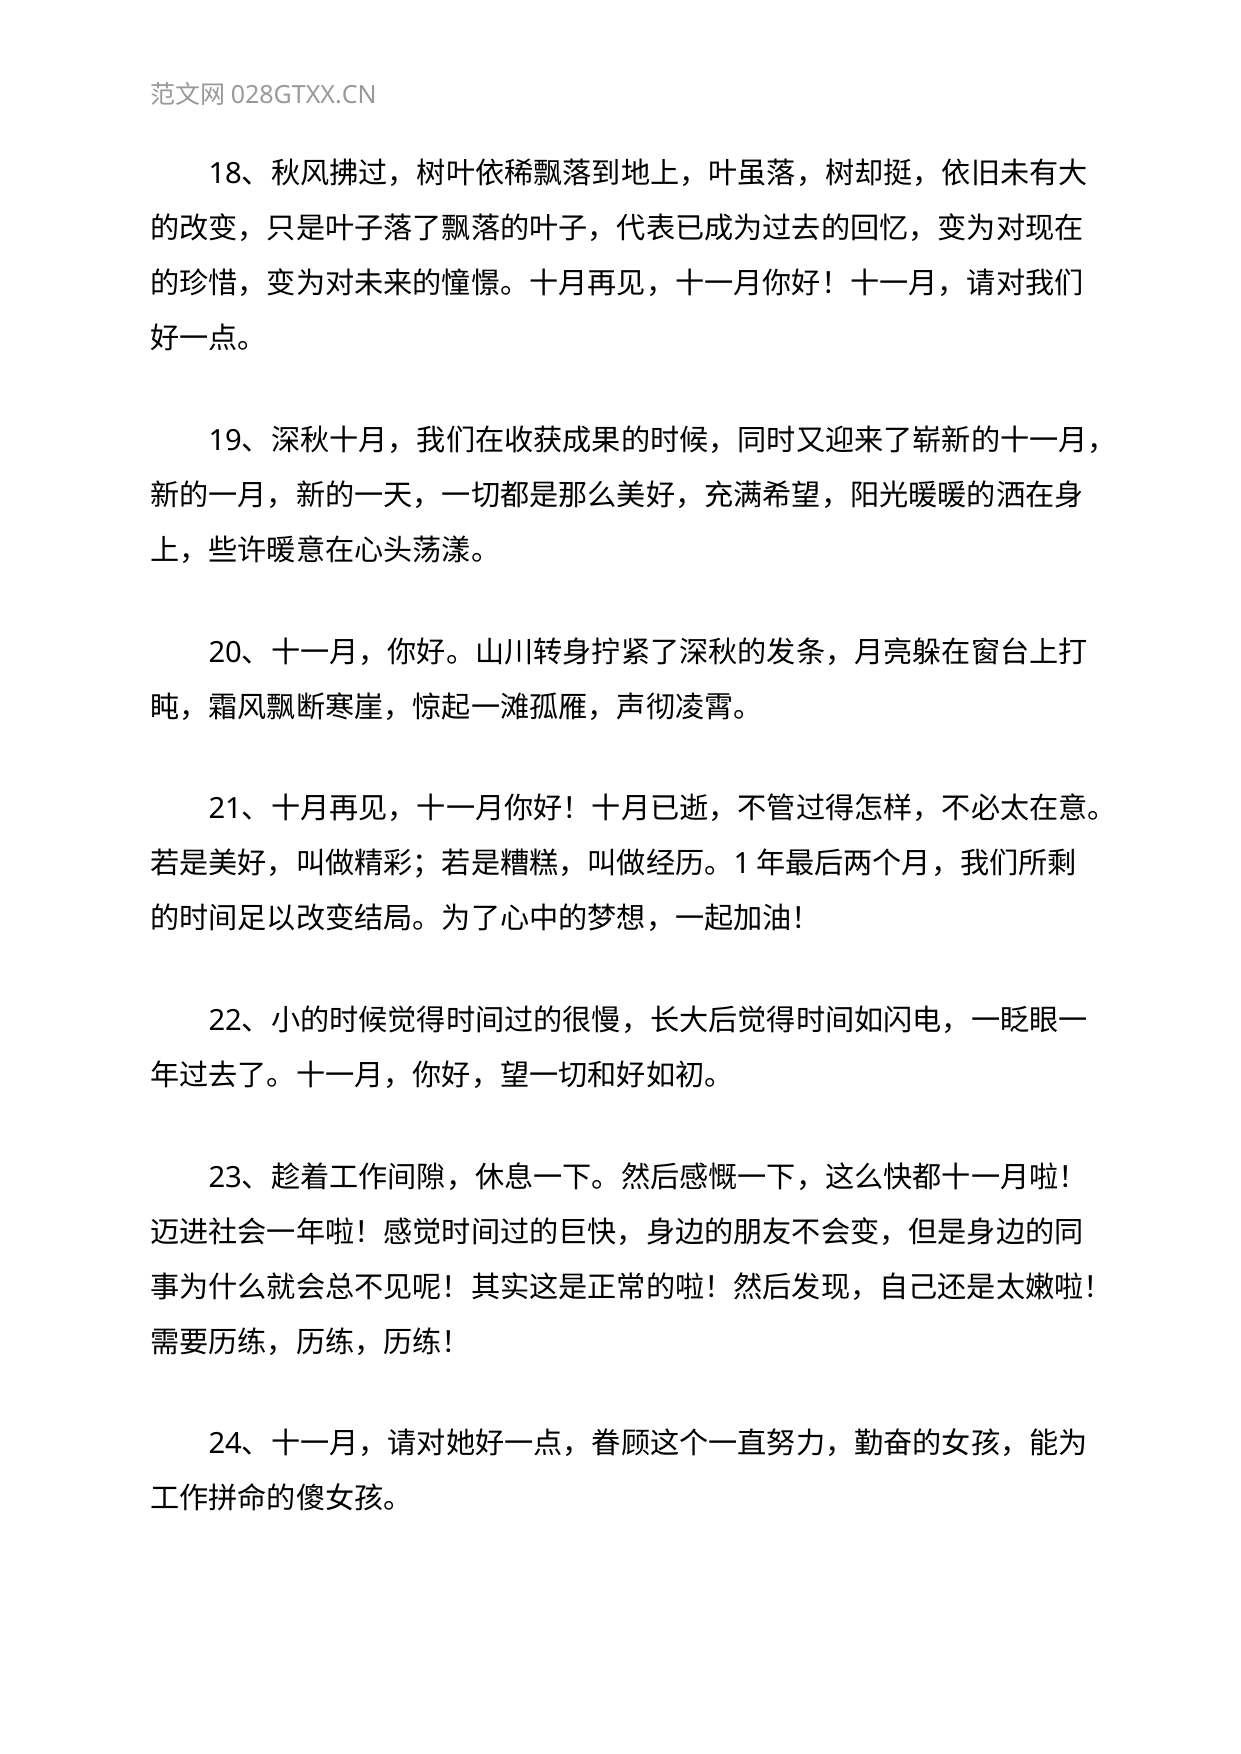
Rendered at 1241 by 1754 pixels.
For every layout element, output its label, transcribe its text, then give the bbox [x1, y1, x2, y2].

text 19、深秋十月，我们在收获成果的时候，同时又迎来了崭新的十一月，新的一月，新的一天，一切都是那么美好，充满希望，阳光暖暖的洒在身上，些许暖意在心头荡漾。 [150, 417, 1090, 569]
text 21、十月再见，十一月你好！十月已逝，不管过得怎样，不必太在意。若是美好，叫做精彩；若是糟糕，叫做经历。1年最后两个月，我们所剩的时间足以改变结局。为了心中的梦想，一起加油！ [150, 785, 1090, 937]
text 18、秋风拂过，树叶依稀飘落到地上，叶虽落，树却挺，依旧未有大的改变，只是叶子落了飘落的叶子，代表已成为过去的回忆，变为对现在的珍惜，变为对未来的憧憬。十月再见，十一月你好！十一月，请对我们好一点。 [150, 150, 1090, 357]
text 23、趁着工作间隙，休息一下。然后感慨一下，这么快都十一月啦！迈进社会一年啦！感觉时间过的巨快，身边的朋友不会变，但是身边的同事为什么就会总不见呢！其实这是正常的啦！然后发现，自己还是太嫩啦！需要历练，历练，历练！ [150, 1153, 1090, 1361]
text 24、十一月，请对她好一点，眷顾这个一直努力，勤奋的女孩，能为工作拼命的傻女孩。 [150, 1420, 1090, 1517]
text 22、小的时候觉得时间过的很慢，长大后觉得时间如闪电，一眨眼一年过去了。十一月，你好，望一切和好如初。 [150, 997, 1090, 1094]
text 20、十一月，你好。山川转身拧紧了深秋的发条，月亮躲在窗台上打盹，霜风飘断寒崖，惊起一滩孤雁，声彻凌霄。 [150, 628, 1090, 726]
